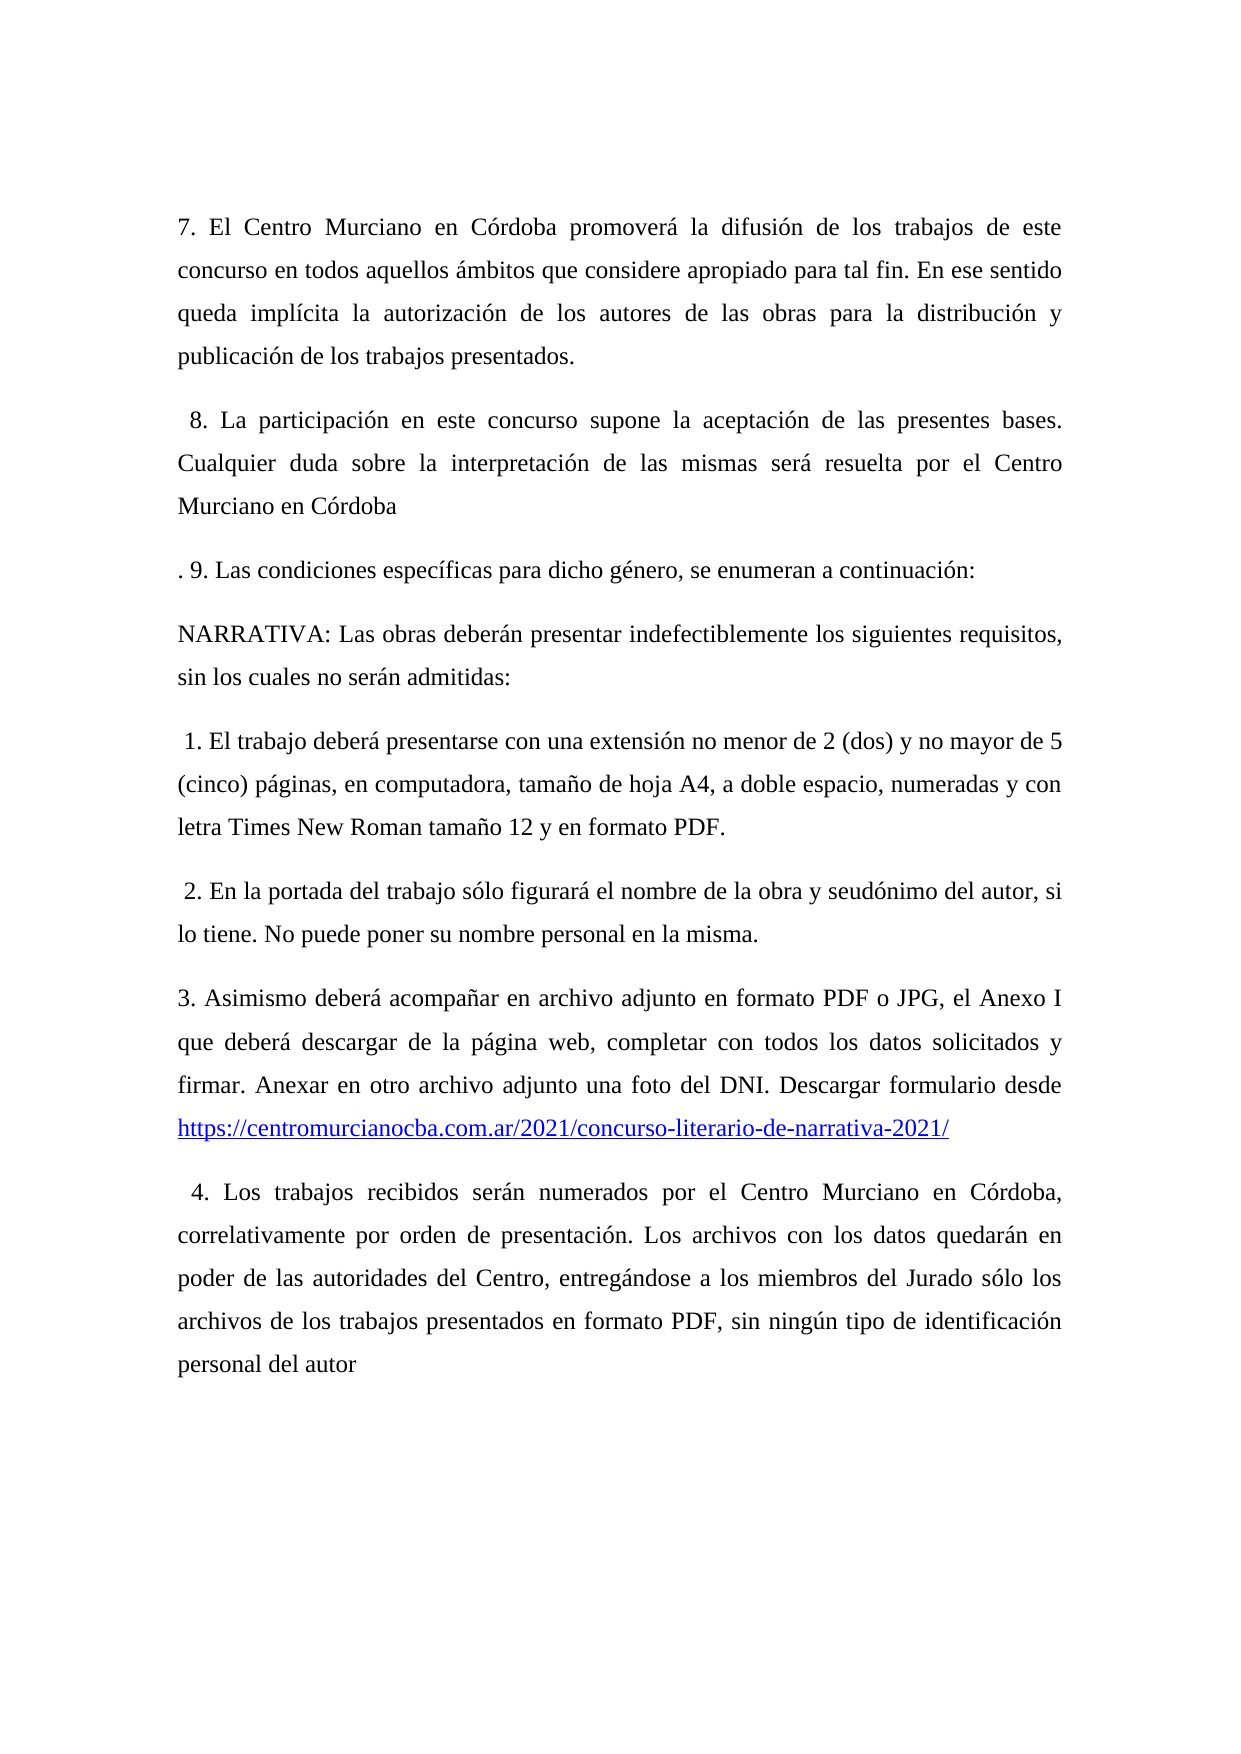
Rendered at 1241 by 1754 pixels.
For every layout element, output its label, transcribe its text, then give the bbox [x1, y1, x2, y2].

text 2. En la portada del trabajo sólo figurará el nombre de la obra y seudónimo del autor, si lo tiene. No puede poner su nombre personal en la misma. [177, 876, 1063, 948]
text NARRATIVA: Las obras deberán presentar indefectiblemente los siguientes requisitos, sin los cuales no serán admitidas: [177, 619, 1063, 691]
text 7. El Centro Murciano en Córdoba promoverá la difusión de los trabajos de este concurso en todos aquellos ámbitos que considere apropiado para tal fin. En ese sentido queda implícita la autorización de los autores de las obras para la distribución y publicación de los trabajos presentados. [177, 212, 1063, 370]
text . 9. Las condiciones específicas para dicho género, se enumeran a continuación: [177, 555, 1063, 584]
text 1. El trabajo deberá presentarse con una extensión no menor de 2 (dos) y no mayor de 5 (cinco) páginas, en computadora, tamaño de hoja A4, a doble espacio, numeradas y con letra Times New Roman tamaño 12 y en formato PDF. [177, 726, 1063, 841]
text 4. Los trabajos recibidos serán numerados por el Centro Murciano en Córdoba, correlativamente por orden de presentación. Los archivos con los datos quedarán en poder de las autoridades del Centro, entregándose a los miembros del Jurado sólo los archivos de los trabajos presentados en formato PDF, sin ningún tipo de identificación personal del autor [177, 1177, 1063, 1378]
text 8. La participación en este concurso supone la aceptación de las presentes bases. Cualquier duda sobre la interpretación de las mismas será resuelta por el Centro Murciano en Córdoba [177, 405, 1063, 520]
text 3. Asimismo deberá acompañar en archivo adjunto en formato PDF o JPG, el Anexo I que deberá descargar de la página web, completar con todos los datos solicitados y firmar. Anexar en otro archivo adjunto una foto del DNI. Descargar formulario desde https://centromurcianocba.com.ar/2021/concurso-literario-de-narrativa-2021/ [177, 983, 1063, 1142]
